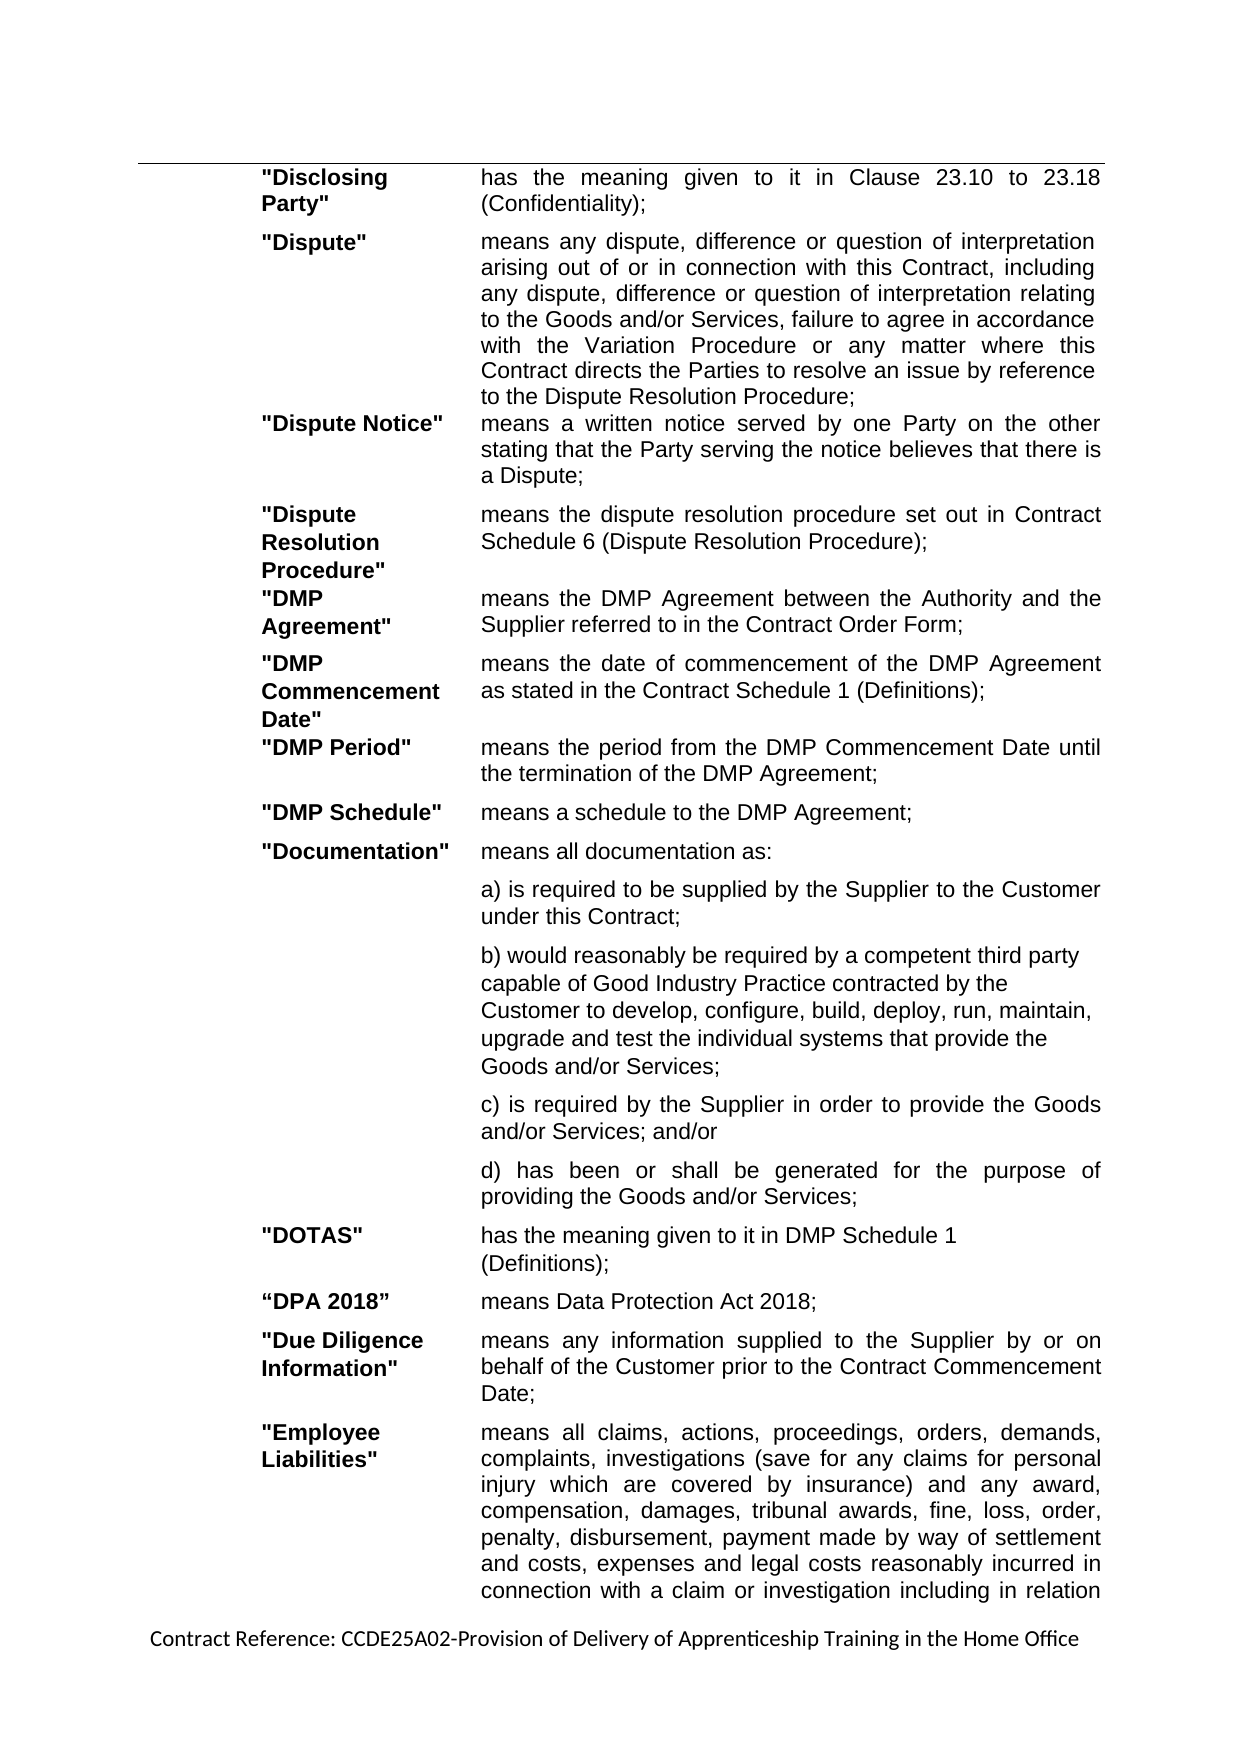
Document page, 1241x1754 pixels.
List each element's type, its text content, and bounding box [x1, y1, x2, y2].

table_cell means any information supplied to the Supplier by or on behalf of the Customer prior to the Contract Commencement Date; [469, 1327, 1113, 1418]
table_cell "Dispute Notice" [250, 410, 469, 501]
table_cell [250, 1419, 469, 1603]
table_cell has the meaning given to it in Clause 23.10 to 23.18 (Confidentiality); [469, 150, 1113, 229]
table_cell means the date of commencement of the DMP Agreement as stated in the Contract Schedule 1 (Definitions); [469, 650, 1113, 734]
table_cell "Documentation" [250, 838, 469, 1222]
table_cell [469, 1419, 1113, 1603]
table_cell "Dispute Resolution Procedure" [250, 501, 469, 585]
table_cell means the dispute resolution procedure set out in Contract Schedule 6 (Dispute Resolution Procedure); [469, 501, 1113, 585]
table_cell means the DMP Agreement between the Authority and the Supplier referred to in the Contract Order Form; [469, 585, 1113, 650]
table_cell "DMP Schedule" [250, 799, 469, 838]
table_cell has the meaning given to it in DMP Schedule 1 (Definitions); [469, 1222, 1113, 1288]
table_cell "DMP Period" [250, 734, 469, 799]
table_cell "DOTAS" [250, 1222, 469, 1288]
table_cell "DMP Commencement Date" [250, 650, 469, 734]
table_cell means the period from the DMP Commencement Date until the termination of the DMP Agreement; [469, 734, 1113, 799]
table_cell means a schedule to the DMP Agreement; [469, 799, 1113, 838]
table_cell "Dispute" [250, 229, 469, 410]
table_cell means a written notice served by one Party on the other stating that the Party serving the notice believes that there is a Dispute; [469, 410, 1113, 501]
table_cell "Due Diligence Information" [250, 1327, 469, 1418]
table_cell "Disclosing Party" [250, 150, 469, 229]
table_cell means all documentation as: a) is required to be supplied by the Supplier to the Customer under this Contract; b) would reasonably be required by a competent third party capable of Good Industry Practice contracted by the Customer to develop, configure, build, deploy, run, maintain, upgrade and test the individual systems that provide the Goods and/or Services; c) is required by the Supplier in order to provide the Goods and/or Services; and/or d) has been or shall be generated for the purpose of providing the Goods and/or Services; [469, 838, 1113, 1222]
table_cell "DMP Agreement" [250, 585, 469, 650]
table_cell means Data Protection Act 2018; [469, 1288, 1113, 1327]
table_cell means any dispute, difference or question of interpretation arising out of or in connection with this Contract, including any dispute, difference or question of interpretation relating to the Goods and/or Services, failure to agree in accordance with the Variation Procedure or any matter where this Contract directs the Parties to resolve an issue by reference to the Dispute Resolution Procedure; [469, 229, 1113, 410]
table_cell “DPA 2018” [250, 1288, 469, 1327]
